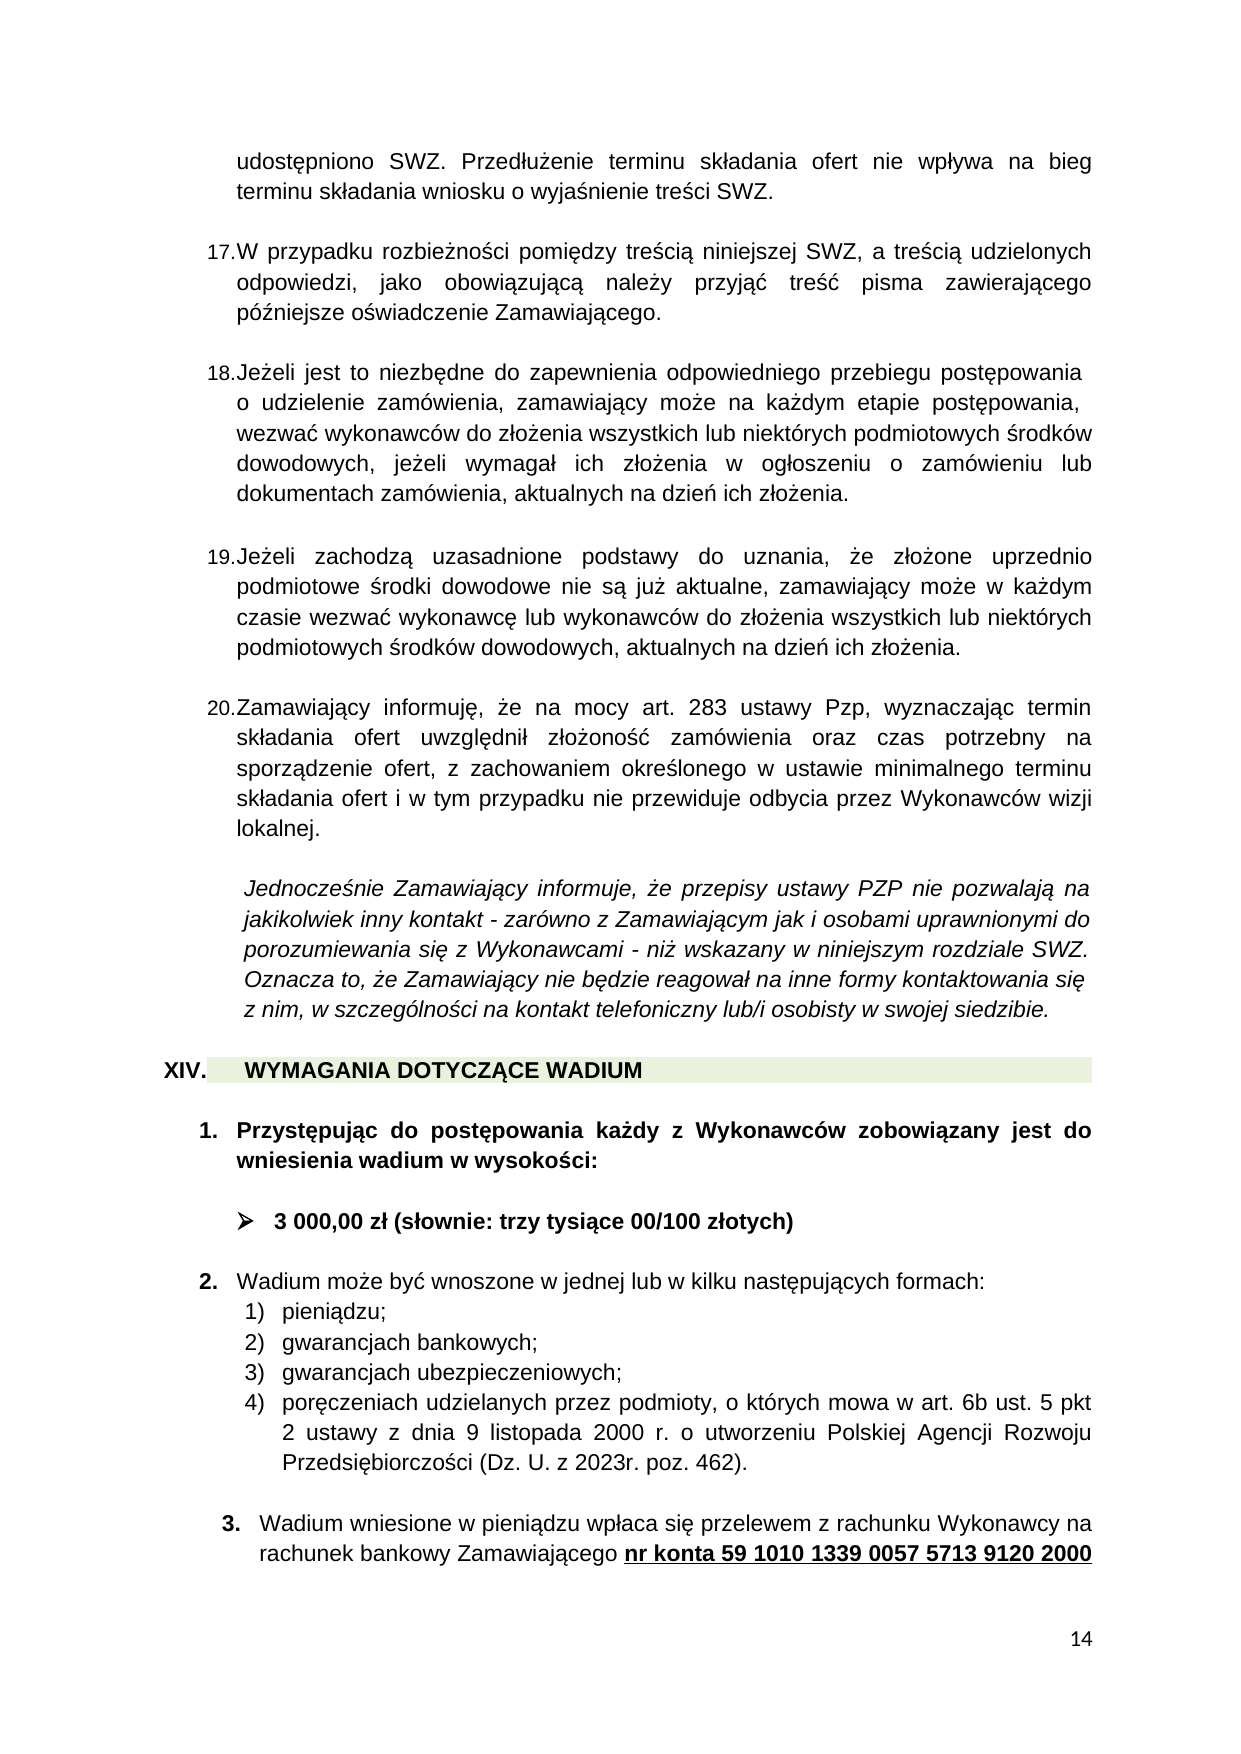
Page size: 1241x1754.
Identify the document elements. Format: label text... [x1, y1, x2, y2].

list poręczeniach udzielanych przez podmioty, o których mowa w art. 6b ust. 5 pkt 2 ustawy z dnia 9 listopada 2000 r. o utworzeniu Polskiej Agencji Rozwoju Przedsiębiorczości (Dz. U. z 2023r. poz. 462). [244, 1389, 1092, 1476]
list Jeżeli zachodzą uzasadnione podstawy do uznania, że złożone uprzednio podmiotowe środki dowodowe nie są już aktualne, zamawiający może w każdym czasie wezwać wykonawcę lub wykonawców do złożenia wszystkich lub niektórych podmiotowych środków dowodowych, aktualnych na dzień ich złożenia. [207, 543, 1092, 660]
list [207, 148, 1092, 204]
list gwarancjach ubezpieczeniowych; [244, 1359, 1092, 1385]
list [222, 1510, 1092, 1597]
list Zamawiający informuję, że na mocy art. 283 ustawy Pzp, wyznaczając termin składania ofert uwzględnił złożoność zamówienia oraz czas potrzebny na sporządzenie ofert, z zachowaniem określonego w ustawie minimalnego terminu składania ofert i w tym przypadku nie przewiduje odbycia przez Wykonawców wizji lokalnej. [207, 694, 1092, 841]
text Jednocześnie Zamawiający informuje, że przepisy ustawy PZP nie pozwalają na jakikolwiek inny kontakt - zarówno z Zamawiającym jak i osobami uprawnionymi do porozumiewania się z Wykonawcami - niż wskazany w niniejszym rozdziale SWZ. Oznacza to, że Zamawiający nie będzie reagował na inne formy kontaktowania się z nim, w szczególności na kontakt telefoniczny lub/i osobisty w swojej siedzibie. [244, 875, 1092, 1023]
list Jeżeli jest to niezbędne do zapewnienia odpowiedniego przebiegu postępowania o udzielenie zamówienia, zamawiający może na każdym etapie postępowania, wezwać wykonawców do złożenia wszystkich lub niektórych podmiotowych środków dowodowych, jeżeli wymagał ich złożenia w ogłoszeniu o zamówieniu lub dokumentach zamówienia, aktualnych na dzień ich złożenia. [207, 359, 1092, 506]
list Przystępując do postępowania każdy z Wykonawców zobowiązany jest do wniesienia wadium w wysokości: [199, 1117, 1092, 1174]
list Wadium może być wnoszone w jednej lub w kilku następujących formach: [199, 1268, 1092, 1294]
list gwarancjach bankowych; [244, 1328, 1092, 1355]
list pieniądzu; [244, 1298, 1092, 1325]
list W przypadku rozbieżności pomiędzy treścią niniejszej SWZ, a treścią udzielonych odpowiedzi, jako obowiązującą należy przyjąć treść pisma zawierającego późniejsze oświadczenie Zamawiającego. [207, 238, 1092, 325]
list 3 000,00 zł (słownie: trzy tysiące 00/100 złotych) [236, 1208, 1092, 1234]
list WYMAGANIA DOTYCZĄCE WADIUM [207, 1057, 1092, 1083]
